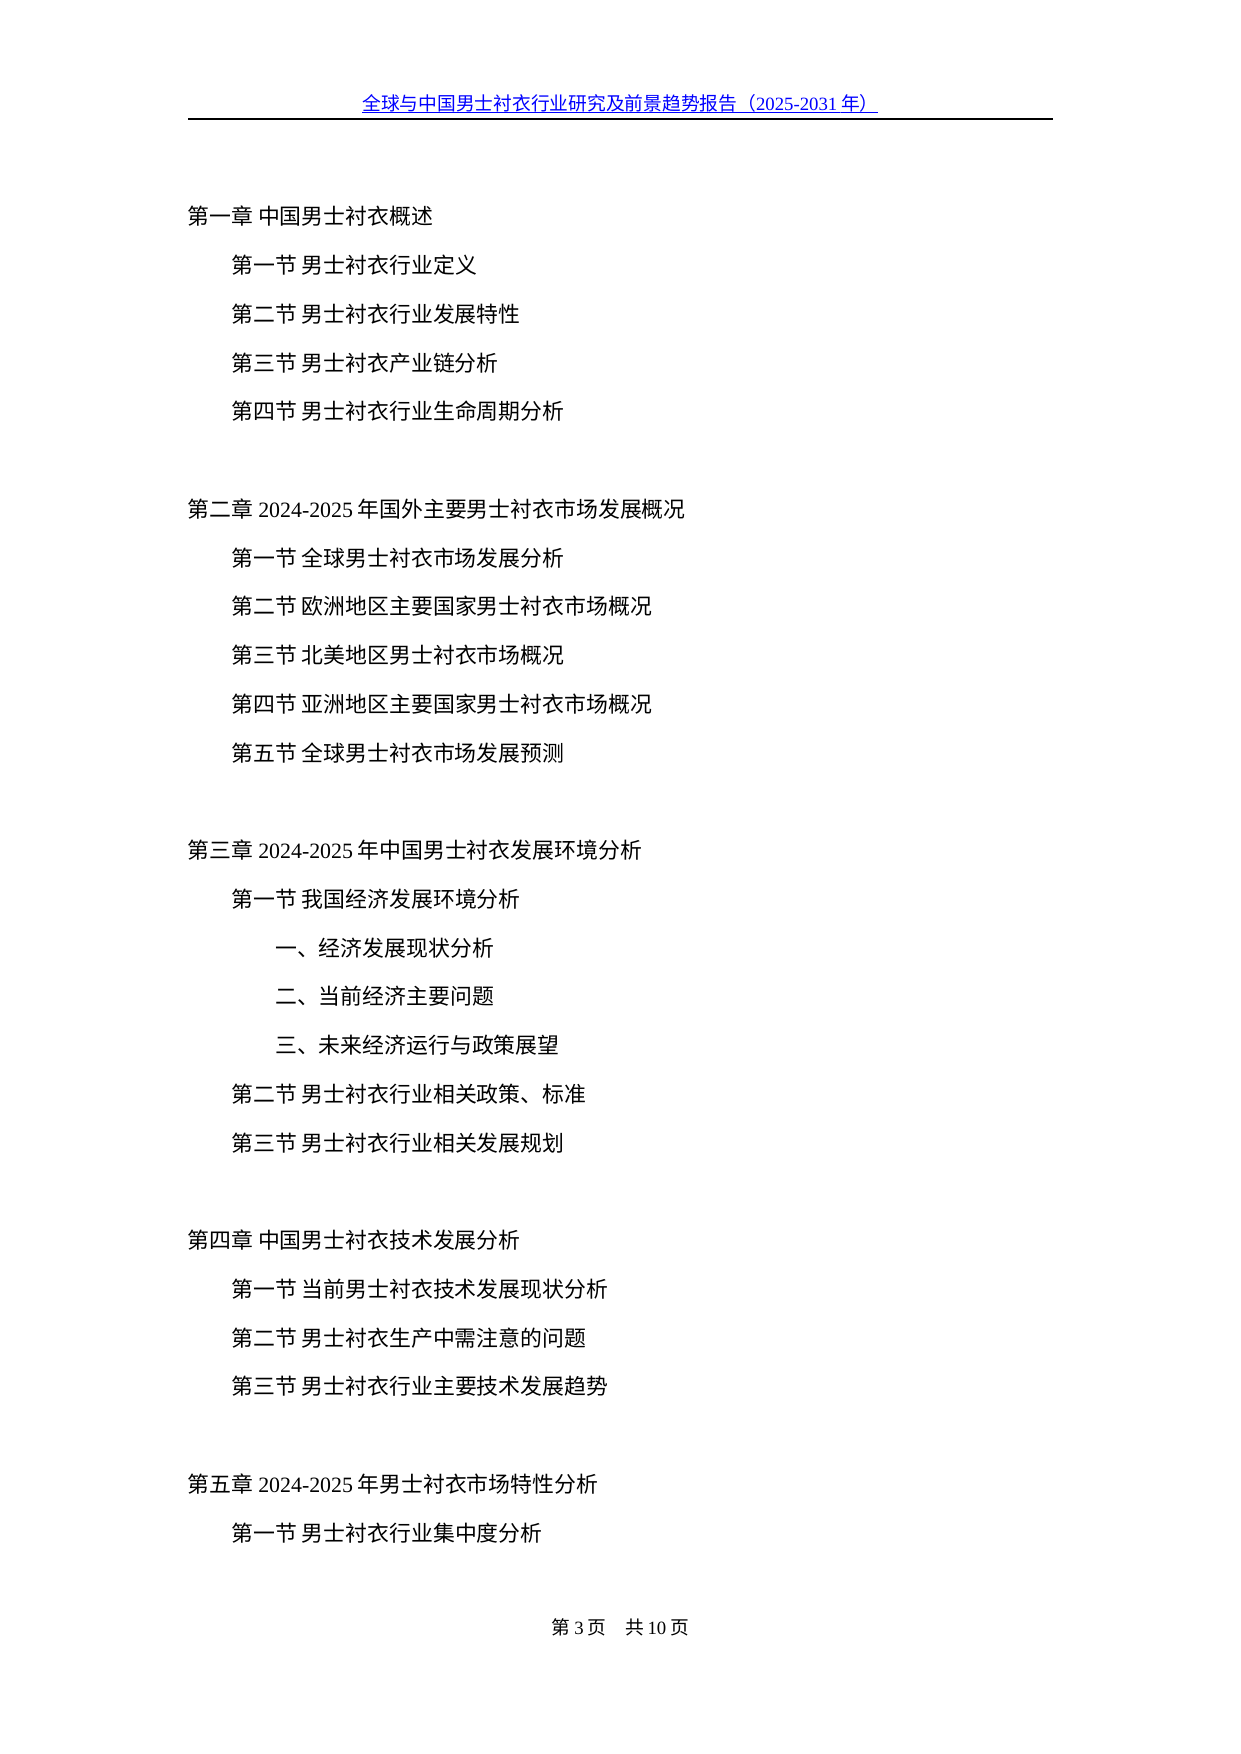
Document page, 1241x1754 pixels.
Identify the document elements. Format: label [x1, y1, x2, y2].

text [187, 150, 1053, 1548]
